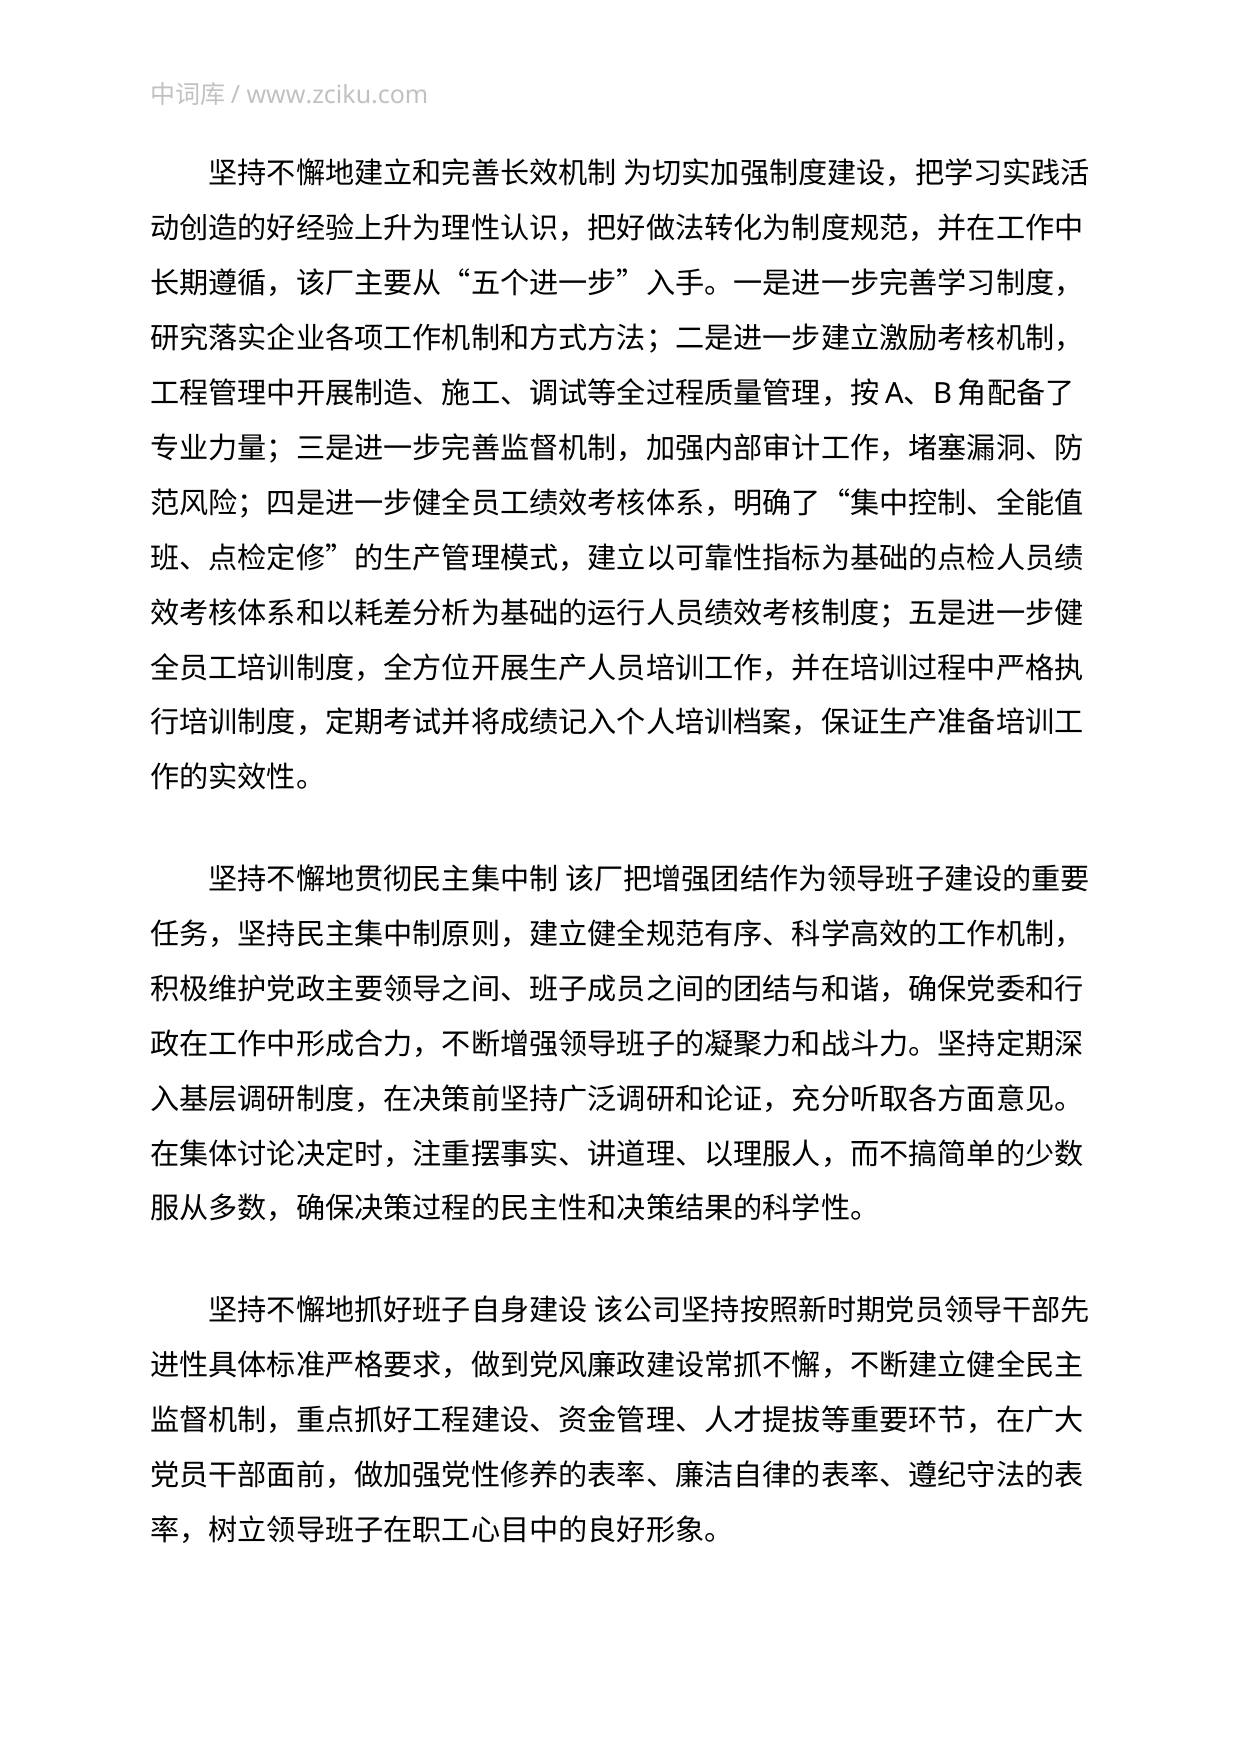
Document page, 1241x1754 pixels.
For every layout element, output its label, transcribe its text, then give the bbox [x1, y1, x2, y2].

text 坚持不懈地建立和完善长效机制 为切实加强制度建设，把学习实践活动创造的好经验上升为理性认识，把好做法转化为制度规范，并在工作中长期遵循，该厂主要从“五个进一步”入手。一是进一步完善学习制度，研究落实企业各项工作机制和方式方法；二是进一步建立激励考核机制，工程管理中开展制造、施工、调试等全过程质量管理，按A、B角配备了专业力量；三是进一步完善监督机制，加强内部审计工作，堵塞漏洞、防范风险；四是进一步健全员工绩效考核体系，明确了“集中控制、全能值班、点检定修”的生产管理模式，建立以可靠性指标为基础的点检人员绩效考核体系和以耗差分析为基础的运行人员绩效考核制度；五是进一步健全员工培训制度，全方位开展生产人员培训工作，并在培训过程中严格执行培训制度，定期考试并将成绩记入个人培训档案，保证生产准备培训工作的实效性。 [150, 150, 1090, 796]
text 坚持不懈地抓好班子自身建设 该公司坚持按照新时期党员领导干部先进性具体标准严格要求，做到党风廉政建设常抓不懈，不断建立健全民主监督机制，重点抓好工程建设、资金管理、人才提拔等重要环节，在广大党员干部面前，做加强党性修养的表率、廉洁自律的表率、遵纪守法的表率，树立领导班子在职工心目中的良好形象。 [150, 1287, 1090, 1549]
text 坚持不懈地贯彻民主集中制 该厂把增强团结作为领导班子建设的重要任务，坚持民主集中制原则，建立健全规范有序、科学高效的工作机制，积极维护党政主要领导之间、班子成员之间的团结与和谐，确保党委和行政在工作中形成合力，不断增强领导班子的凝聚力和战斗力。坚持定期深入基层调研制度，在决策前坚持广泛调研和论证，充分听取各方面意见。在集体讨论决定时，注重摆事实、讲道理、以理服人，而不搞简单的少数服从多数，确保决策过程的民主性和决策结果的科学性。 [150, 856, 1090, 1227]
